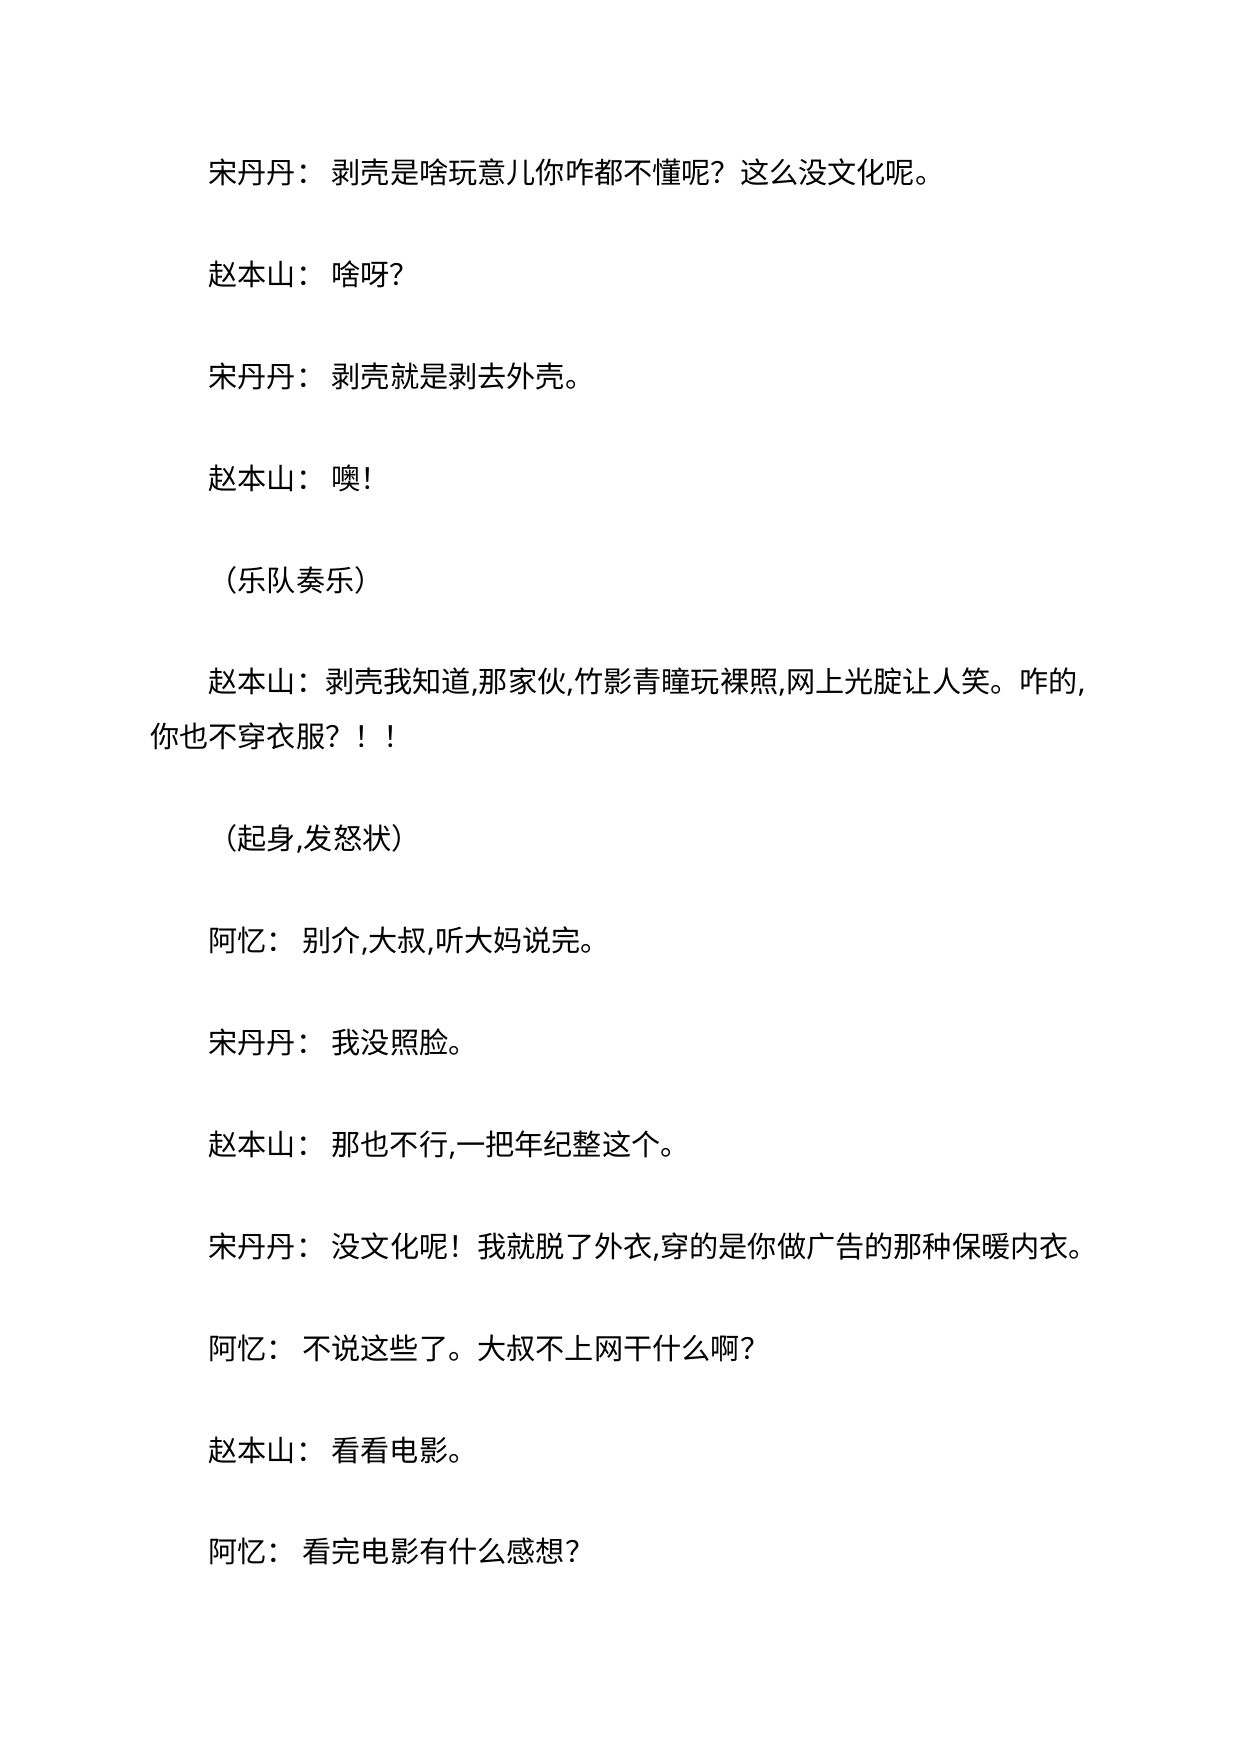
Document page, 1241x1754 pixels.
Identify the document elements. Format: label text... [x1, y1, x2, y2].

text （乐队奏乐） [150, 557, 1090, 599]
text 赵本山：剥壳我知道,那家伙,竹影青瞳玩裸照,网上光腚让人笑。咋的,你也不穿衣服？！！ [150, 659, 1090, 756]
text 赵本山： 那也不行,一把年纪整这个。 [150, 1121, 1090, 1164]
text 赵本山： 啥呀？ [150, 252, 1090, 294]
text 阿忆： 不说这些了。大叔不上网干什么啊？ [150, 1325, 1090, 1368]
text 宋丹丹： 剥壳就是剥去外壳。 [150, 353, 1090, 396]
text （起身,发怒状） [150, 816, 1090, 858]
text 宋丹丹： 剥壳是啥玩意儿你咋都不懂呢？这么没文化呢。 [150, 150, 1090, 192]
text 阿忆： 别介,大叔,听大妈说完。 [150, 918, 1090, 960]
text 宋丹丹： 没文化呢！我就脱了外衣,穿的是你做广告的那种保暖内衣。 [150, 1223, 1090, 1266]
text 赵本山： 看看电影。 [150, 1427, 1090, 1469]
text 阿忆： 看完电影有什么感想？ [150, 1529, 1090, 1571]
text 赵本山： 噢！ [150, 455, 1090, 498]
text 宋丹丹： 我没照脸。 [150, 1019, 1090, 1062]
